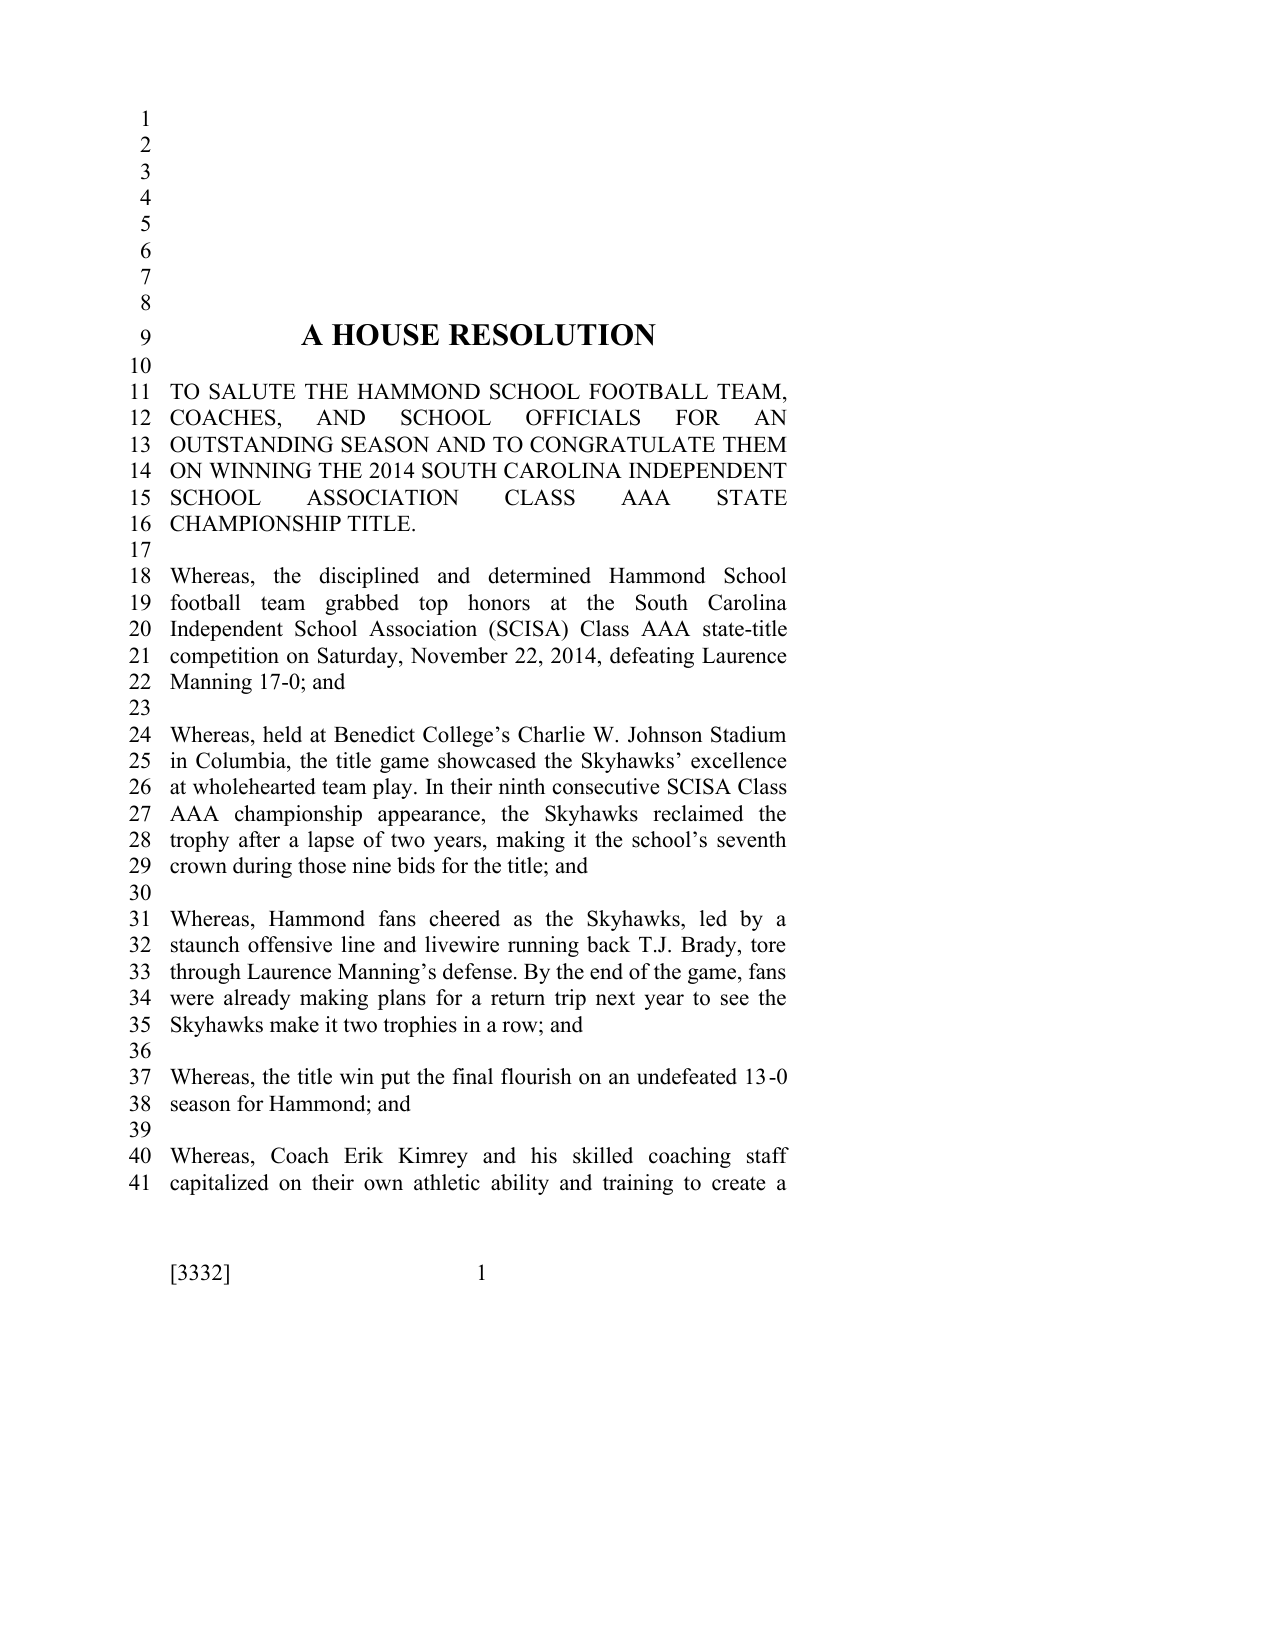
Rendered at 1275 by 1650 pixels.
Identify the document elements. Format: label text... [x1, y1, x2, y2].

text Whereas, the title win put the final flourish on an undefeated 13-0 season for Hammond; and [169, 1063, 787, 1116]
text A HOUSE RESOLUTION [169, 316, 787, 352]
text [169, 1142, 787, 1195]
text Whereas, Hammond fans cheered as the Skyhawks, led by a staunch offensive line and livewire running back T.J. Brady, tore through Laurence Manning’s defense. By the end of the game, fans were already making plans for a return trip next year to see the Skyhawks make it two trophies in a row; and [169, 905, 787, 1037]
text Whereas, held at Benedict College’s Charlie W. Johnson Stadium in Columbia, the title game showcased the Skyhawks’ excellence at wholehearted team play. In their ninth consecutive SCISA Class AAA championship appearance, the Skyhawks reclaimed the trophy after a lapse of two years, making it the school’s seventh crown during those nine bids for the title; and [169, 721, 787, 879]
text Whereas, the disciplined and determined Hammond School football team grabbed top honors at the South Carolina Independent School Association (SCISA) Class AAA state-title competition on Saturday, November 22, 2014, defeating Laurence Manning 17-0; and [169, 563, 787, 694]
text TO SALUTE THE HAMMOND SCHOOL FOOTBALL TEAM, COACHES, AND SCHOOL OFFICIALS FOR AN OUTSTANDING SEASON AND TO CONGRATULATE THEM ON WINNING THE 2014 SOUTH CAROLINA INDEPENDENT SCHOOL ASSOCIATION CLASS AAA STATE CHAMPIONSHIP TITLE. [169, 378, 787, 536]
